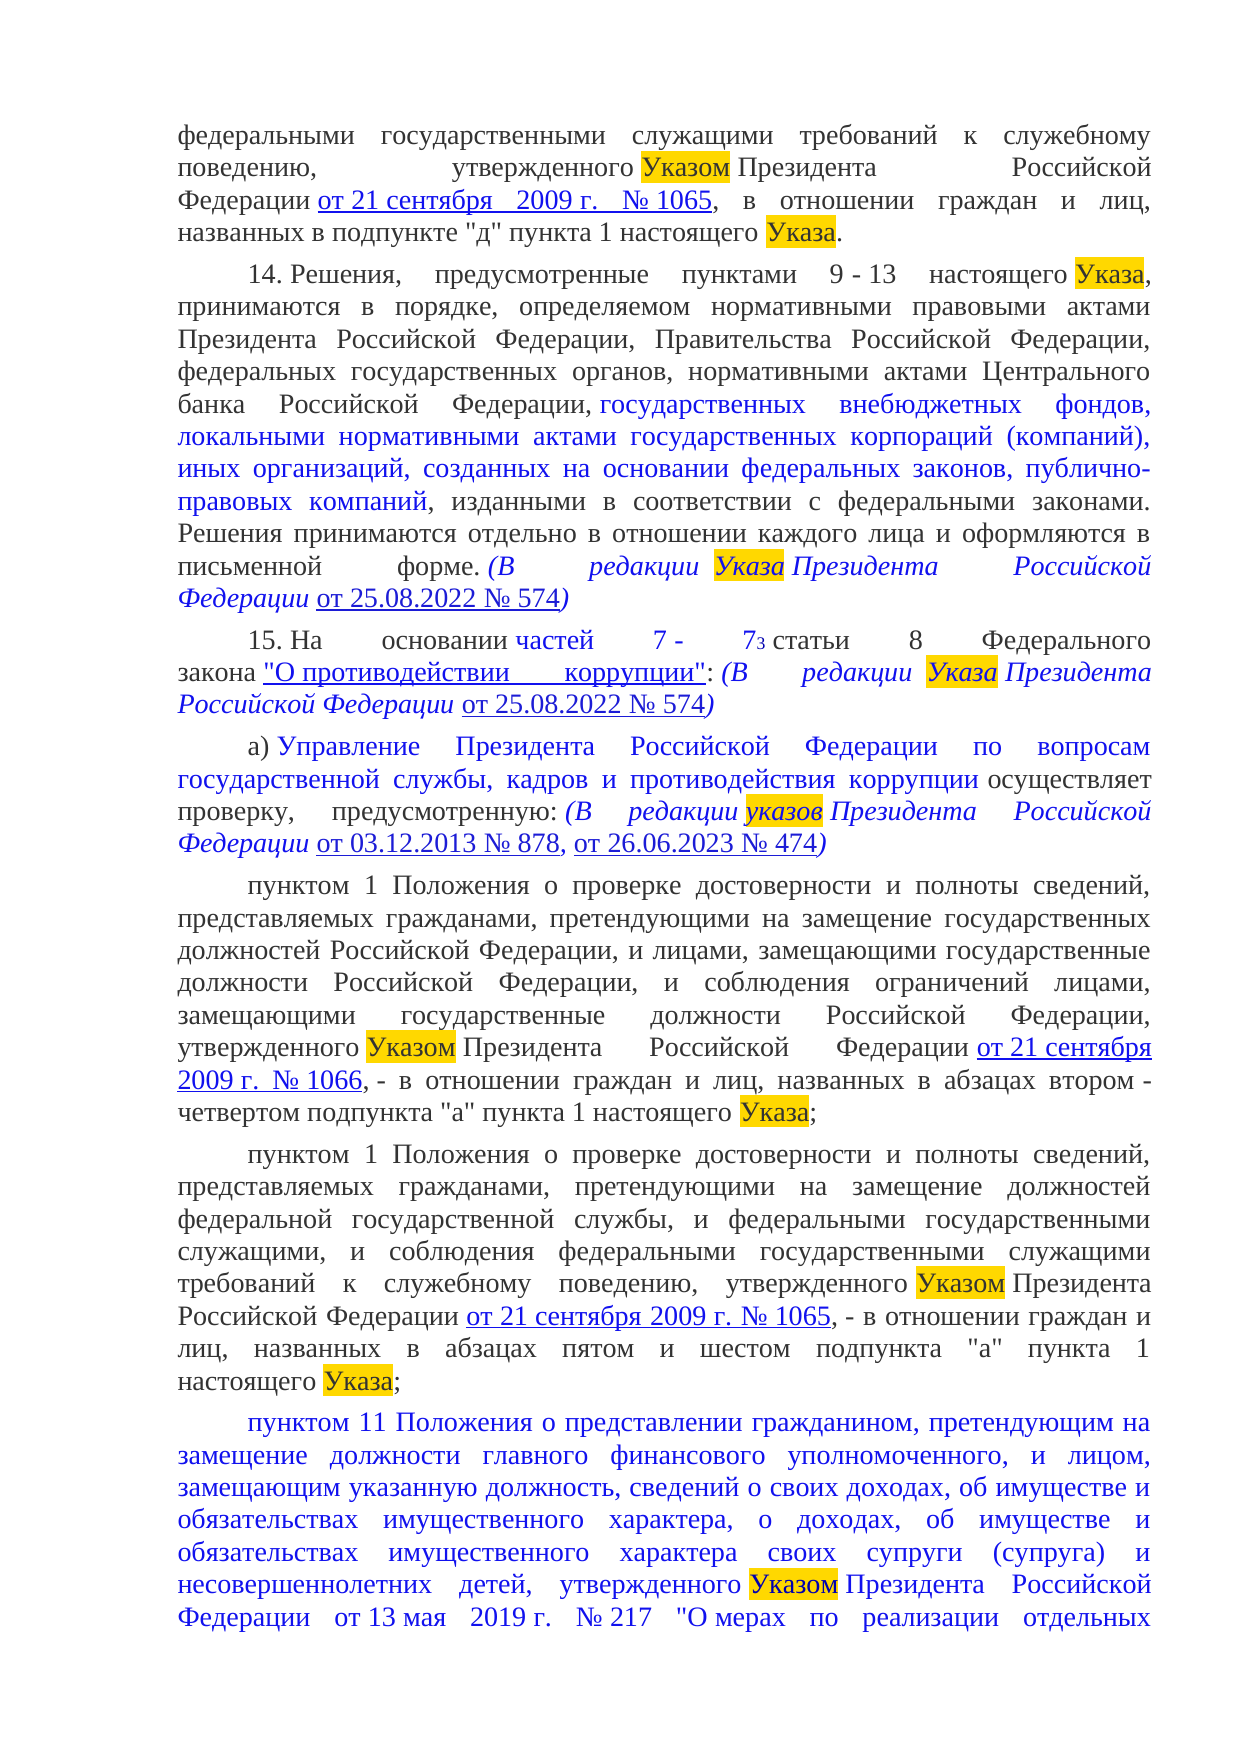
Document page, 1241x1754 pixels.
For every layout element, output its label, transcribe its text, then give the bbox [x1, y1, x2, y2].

text 14. Решения, предусмотренные пунктами 9 - 13 настоящего Указа, принимаются в порядке, определяемом нормативными правовыми актами Президента Российской Федерации, Правительства Российской Федерации, федеральных государственных органов, нормативными актами Центрального банка Российской Федерации, государственных внебюджетных фондов, локальными нормативными актами государственных корпораций (компаний), иных организаций, созданных на основании федеральных законов, публично-правовых компаний, изданными в соответствии с федеральными законами. Решения принимаются отдельно в отношении каждого лица и оформляются в письменной форме. (В редакции Указа Президента Российской Федерации от 25.08.2022 № 574) [177, 257, 1152, 613]
text пунктом 1 Положения о проверке достоверности и полноты сведений, представляемых гражданами, претендующими на замещение государственных должностей Российской Федерации, и лицами, замещающими государственные должности Российской Федерации, и соблюдения ограничений лицами, замещающими государственные должности Российской Федерации, утвержденного Указом Президента Российской Федерации от 21 сентября 2009 г. № 1066, - в отношении граждан и лиц, названных в абзацах втором - четвертом подпункта "а" пункта 1 настоящего Указа; [177, 868, 1152, 1127]
text 15. На основании частей 7 - 73 статьи 8 Федерального закона "О противодействии коррупции": (В редакции Указа Президента Российской Федерации от 25.08.2022 № 574) [177, 623, 1152, 720]
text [177, 118, 1152, 248]
text пунктом 1 Положения о проверке достоверности и полноты сведений, представляемых гражданами, претендующими на замещение должностей федеральной государственной службы, и федеральными государственными служащими, и соблюдения федеральными государственными служащими требований к служебному поведению, утвержденного Указом Президента Российской Федерации от 21 сентября 2009 г. № 1065, - в отношении граждан и лиц, названных в абзацах пятом и шестом подпункта "а" пункта 1 настоящего Указа; [177, 1137, 1152, 1396]
text а) Управление Президента Российской Федерации по вопросам государственной службы, кадров и противодействия коррупции осуществляет проверку, предусмотренную: (В редакции указов Президента Российской Федерации от 03.12.2013 № 878, от 26.06.2023 № 474) [177, 729, 1152, 859]
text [177, 1405, 1152, 1632]
